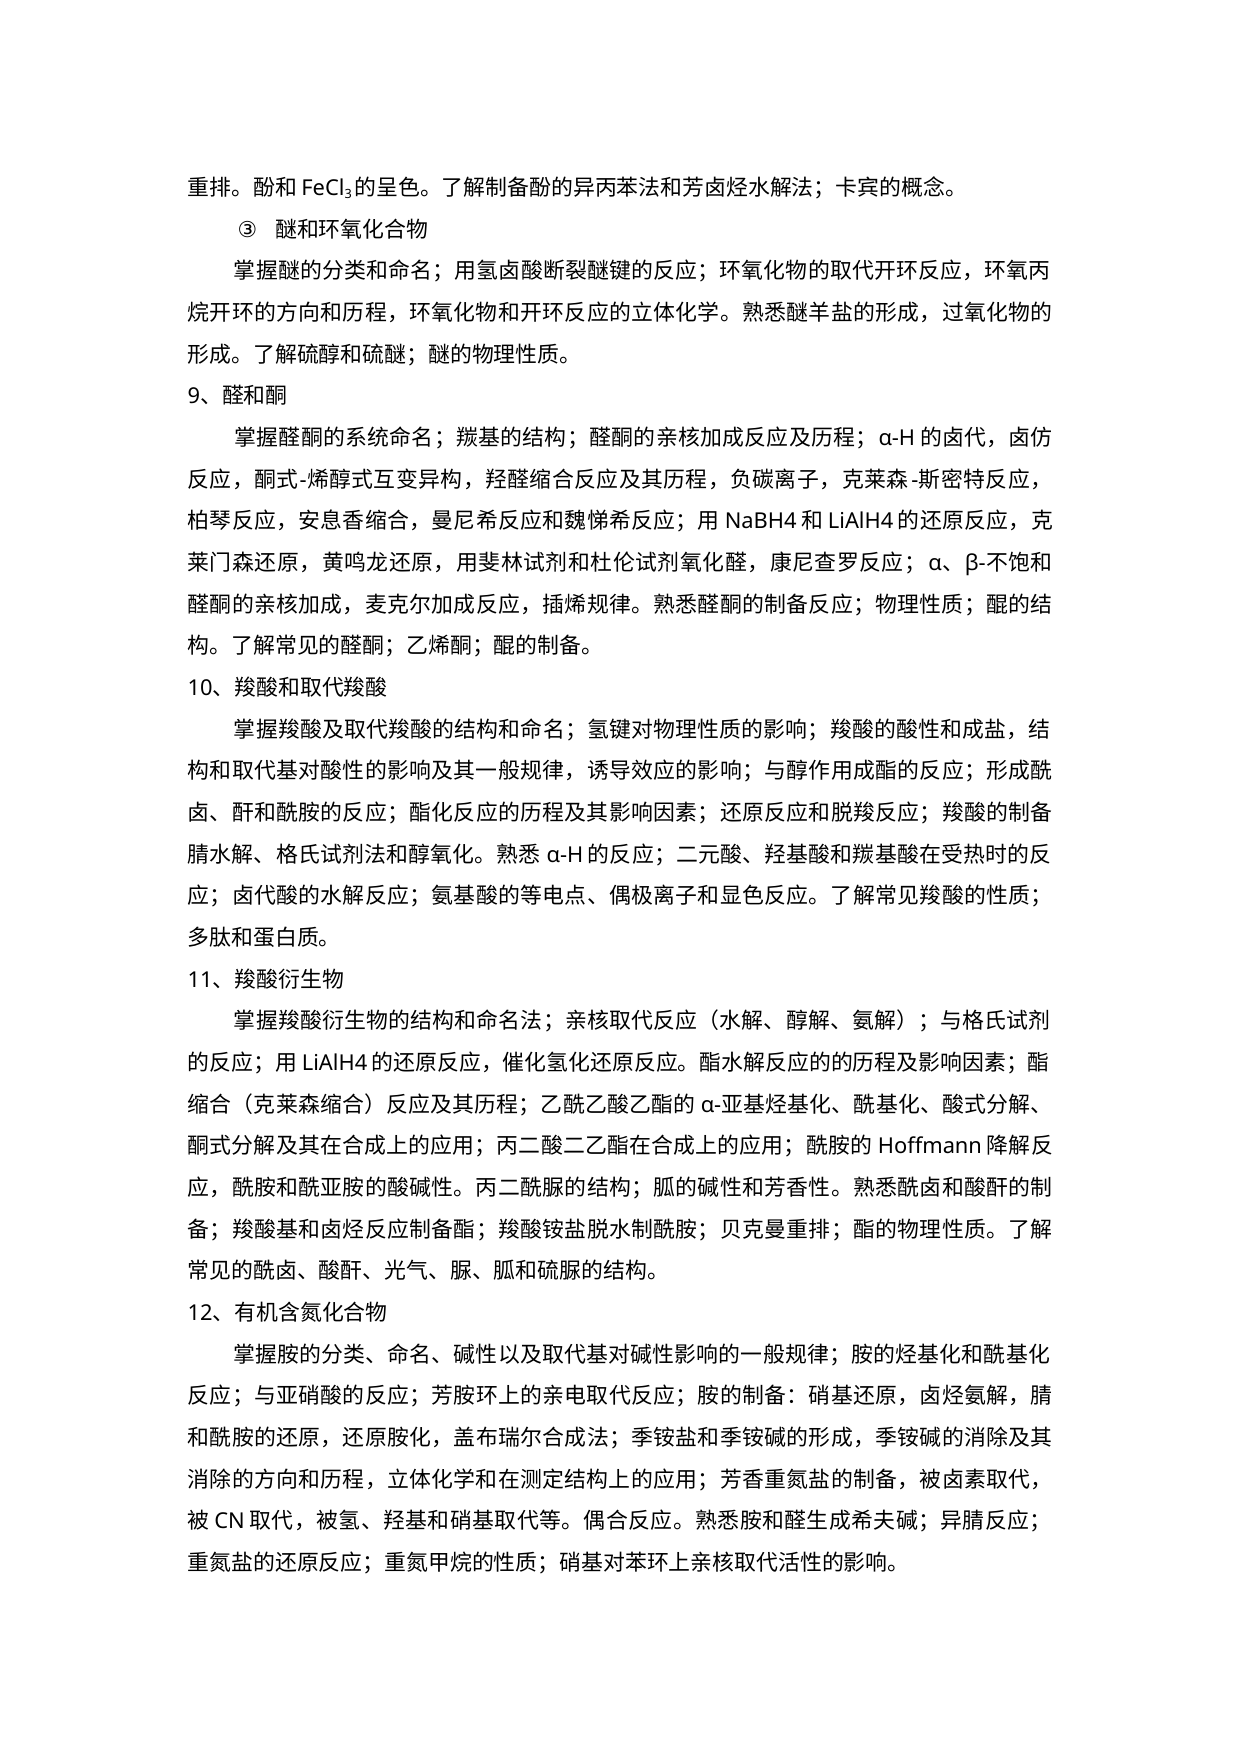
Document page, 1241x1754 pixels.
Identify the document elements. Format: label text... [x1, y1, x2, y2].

text 掌握醛酮的系统命名；羰基的结构；醛酮的亲核加成反应及历程；α-H的卤代，卤仿反应，酮式-烯醇式互变异构，羟醛缩合反应及其历程，负碳离子，克莱森-斯密特反应，柏琴反应，安息香缩合，曼尼希反应和魏悌希反应；用NaBH4和LiAlH4的还原反应，克莱门森还原，黄鸣龙还原，用斐林试剂和杜伦试剂氧化醛，康尼查罗反应；α、β-不饱和醛酮的亲核加成，麦克尔加成反应，插烯规律。熟悉醛酮的制备反应；物理性质；醌的结构。了解常见的醛酮；乙烯酮；醌的制备。 [187, 412, 1053, 662]
text 掌握醚的分类和命名；用氢卤酸断裂醚键的反应；环氧化物的取代开环反应，环氧丙烷开环的方向和历程，环氧化物和开环反应的立体化学。熟悉醚羊盐的形成，过氧化物的形成。了解硫醇和硫醚；醚的物理性质。 [187, 245, 1053, 370]
text 掌握羧酸及取代羧酸的结构和命名；氢键对物理性质的影响；羧酸的酸性和成盐，结构和取代基对酸性的影响及其一般规律，诱导效应的影响；与醇作用成酯的反应；形成酰卤、酐和酰胺的反应；酯化反应的历程及其影响因素；还原反应和脱羧反应；羧酸的制备，腈水解、格氏试剂法和醇氧化。熟悉α-H的反应；二元酸、羟基酸和羰基酸在受热时的反应；卤代酸的水解反应；氨基酸的等电点、偶极离子和显色反应。了解常见羧酸的性质；多肽和蛋白质。 [187, 704, 1053, 954]
text 9、醛和酮 [187, 370, 1053, 412]
text 10、羧酸和取代羧酸 [187, 662, 1053, 704]
text 掌握胺的分类、命名、碱性以及取代基对碱性影响的一般规律；胺的烃基化和酰基化反应；与亚硝酸的反应；芳胺环上的亲电取代反应；胺的制备：硝基还原，卤烃氨解，腈和酰胺的还原，还原胺化，盖布瑞尔合成法；季铵盐和季铵碱的形成，季铵碱的消除及其消除的方向和历程，立体化学和在测定结构上的应用；芳香重氮盐的制备，被卤素取代，被CN取代，被氢、羟基和硝基取代等。偶合反应。熟悉胺和醛生成希夫碱；异腈反应；重氮盐的还原反应；重氮甲烷的性质；硝基对苯环上亲核取代活性的影响。 [187, 1329, 1053, 1579]
text 11、羧酸衍生物 [187, 954, 1053, 995]
text 12、有机含氮化合物 [187, 1287, 1053, 1329]
list 醚和环氧化合物 [237, 204, 1053, 245]
text 掌握羧酸衍生物的结构和命名法；亲核取代反应（水解、醇解、氨解）；与格氏试剂的反应；用LiAlH4的还原反应，催化氢化还原反应。酯水解反应的的历程及影响因素；酯缩合（克莱森缩合）反应及其历程；乙酰乙酸乙酯的α-亚基烃基化、酰基化、酸式分解、酮式分解及其在合成上的应用；丙二酸二乙酯在合成上的应用；酰胺的Hoffmann降解反应，酰胺和酰亚胺的酸碱性。丙二酰脲的结构；胍的碱性和芳香性。熟悉酰卤和酸酐的制备；羧酸基和卤烃反应制备酯；羧酸铵盐脱水制酰胺；贝克曼重排；酯的物理性质。了解常见的酰卤、酸酐、光气、脲、胍和硫脲的结构。 [187, 995, 1053, 1287]
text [187, 162, 1053, 204]
